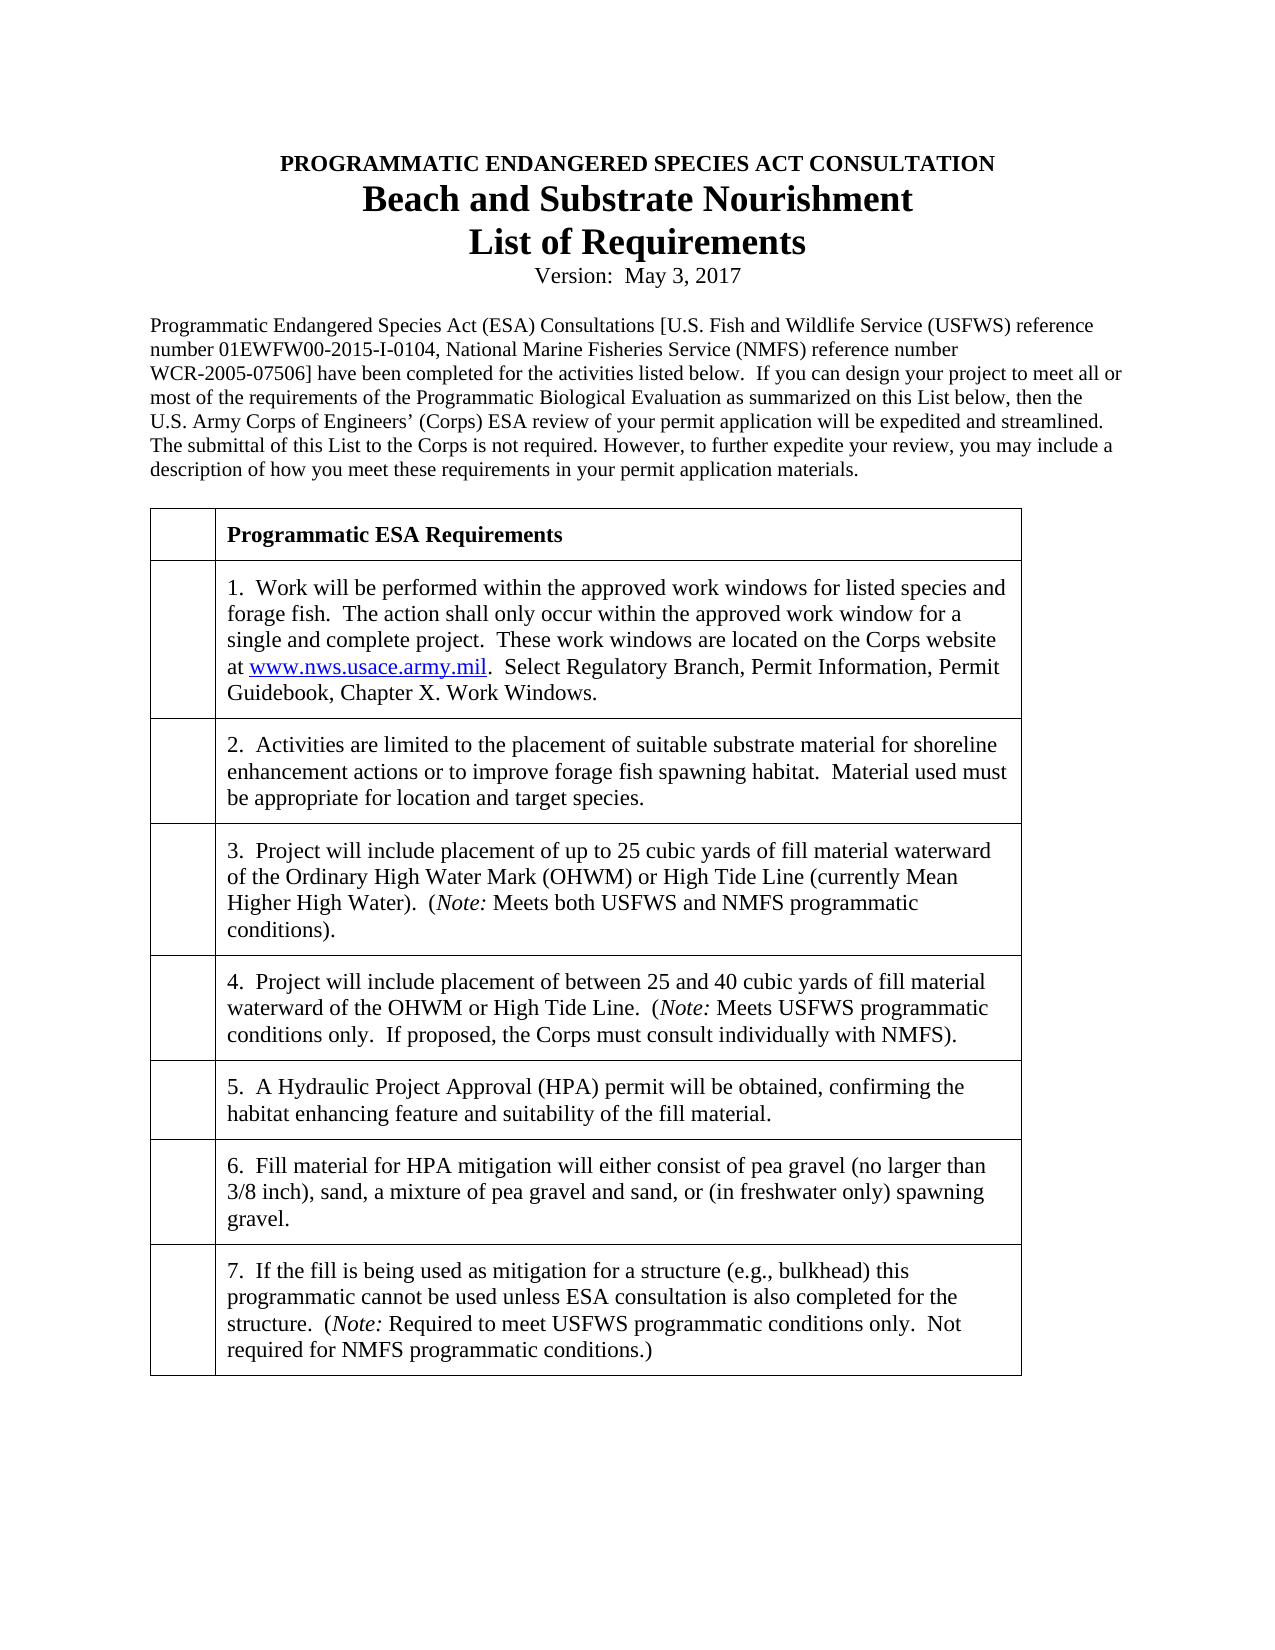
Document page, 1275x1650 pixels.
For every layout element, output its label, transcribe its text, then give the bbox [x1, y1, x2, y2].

table_cell 4. Project will include placement of between 25 and 40 cubic yards of fill material waterward of the OHWM or High Tide Line. (Note: Meets USFWS programmatic conditions only. If proposed, the Corps must consult individually with NMFS). [216, 956, 1021, 1060]
table_cell [151, 956, 215, 1060]
subtitle List of Requirements [150, 219, 1125, 263]
table_cell [151, 1245, 215, 1375]
table_cell [151, 824, 215, 954]
title Beach and Substrate Nourishment [150, 176, 1125, 219]
table_cell 5. A Hydraulic Project Approval (HPA) permit will be obtained, confirming the habitat enhancing feature and suitability of the fill material. [216, 1061, 1021, 1138]
text Programmatic Endangered Species Act (ESA) Consultations [U.S. Fish and Wildlife Service (USFWS) reference number 01EWFW00-2015-I-0104, National Marine Fisheries Service (NMFS) reference number WCR-2005-07506] have been completed for the activities listed below. If you can design your project to meet all or most of the requirements of the Programmatic Biological Evaluation as summarized on this List below, then the U.S. Army Corps of Engineers’ (Corps) ESA review of your permit application will be expedited and streamlined. The submittal of this List to the Corps is not required. However, to further expedite your review, you may include a description of how you meet these requirements in your permit application materials. [150, 313, 1125, 481]
table_cell 3. Project will include placement of up to 25 cubic yards of fill material waterward of the Ordinary High Water Mark (OHWM) or High Tide Line (currently Mean Higher High Water). (Note: Meets both USFWS and NMFS programmatic conditions). [216, 824, 1021, 954]
table_cell [151, 1140, 215, 1243]
table_cell 6. Fill material for HPA mitigation will either consist of pea gravel (no larger than 3/8 inch), sand, a mixture of pea gravel and sand, or (in freshwater only) spawning gravel. [216, 1140, 1021, 1243]
table_cell [151, 561, 215, 718]
table_cell 7. If the fill is being used as mitigation for a structure (e.g., bulkhead) this programmatic cannot be used unless ESA consultation is also completed for the structure. (Note: Required to meet USFWS programmatic conditions only. Not required for NMFS programmatic conditions.) [216, 1245, 1021, 1375]
table_header [151, 509, 215, 560]
title Programmatic ENDANGERED SPECIES ACT Consultation [150, 150, 1125, 176]
table_header Programmatic ESA Requirements [216, 509, 1021, 560]
table_cell 1. Work will be performed within the approved work windows for listed species and forage fish. The action shall only occur within the approved work window for a single and complete project. These work windows are located on the Corps website at www.nws.usace.army.mil. Select Regulatory Branch, Permit Information, Permit Guidebook, Chapter X. Work Windows. [216, 561, 1021, 718]
table_cell 2. Activities are limited to the placement of suitable substrate material for shoreline enhancement actions or to improve forage fish spawning habitat. Material used must be appropriate for location and target species. [216, 719, 1021, 823]
table_cell [151, 719, 215, 823]
table_cell [151, 1061, 215, 1138]
title Version: May 3, 2017 [150, 263, 1125, 289]
